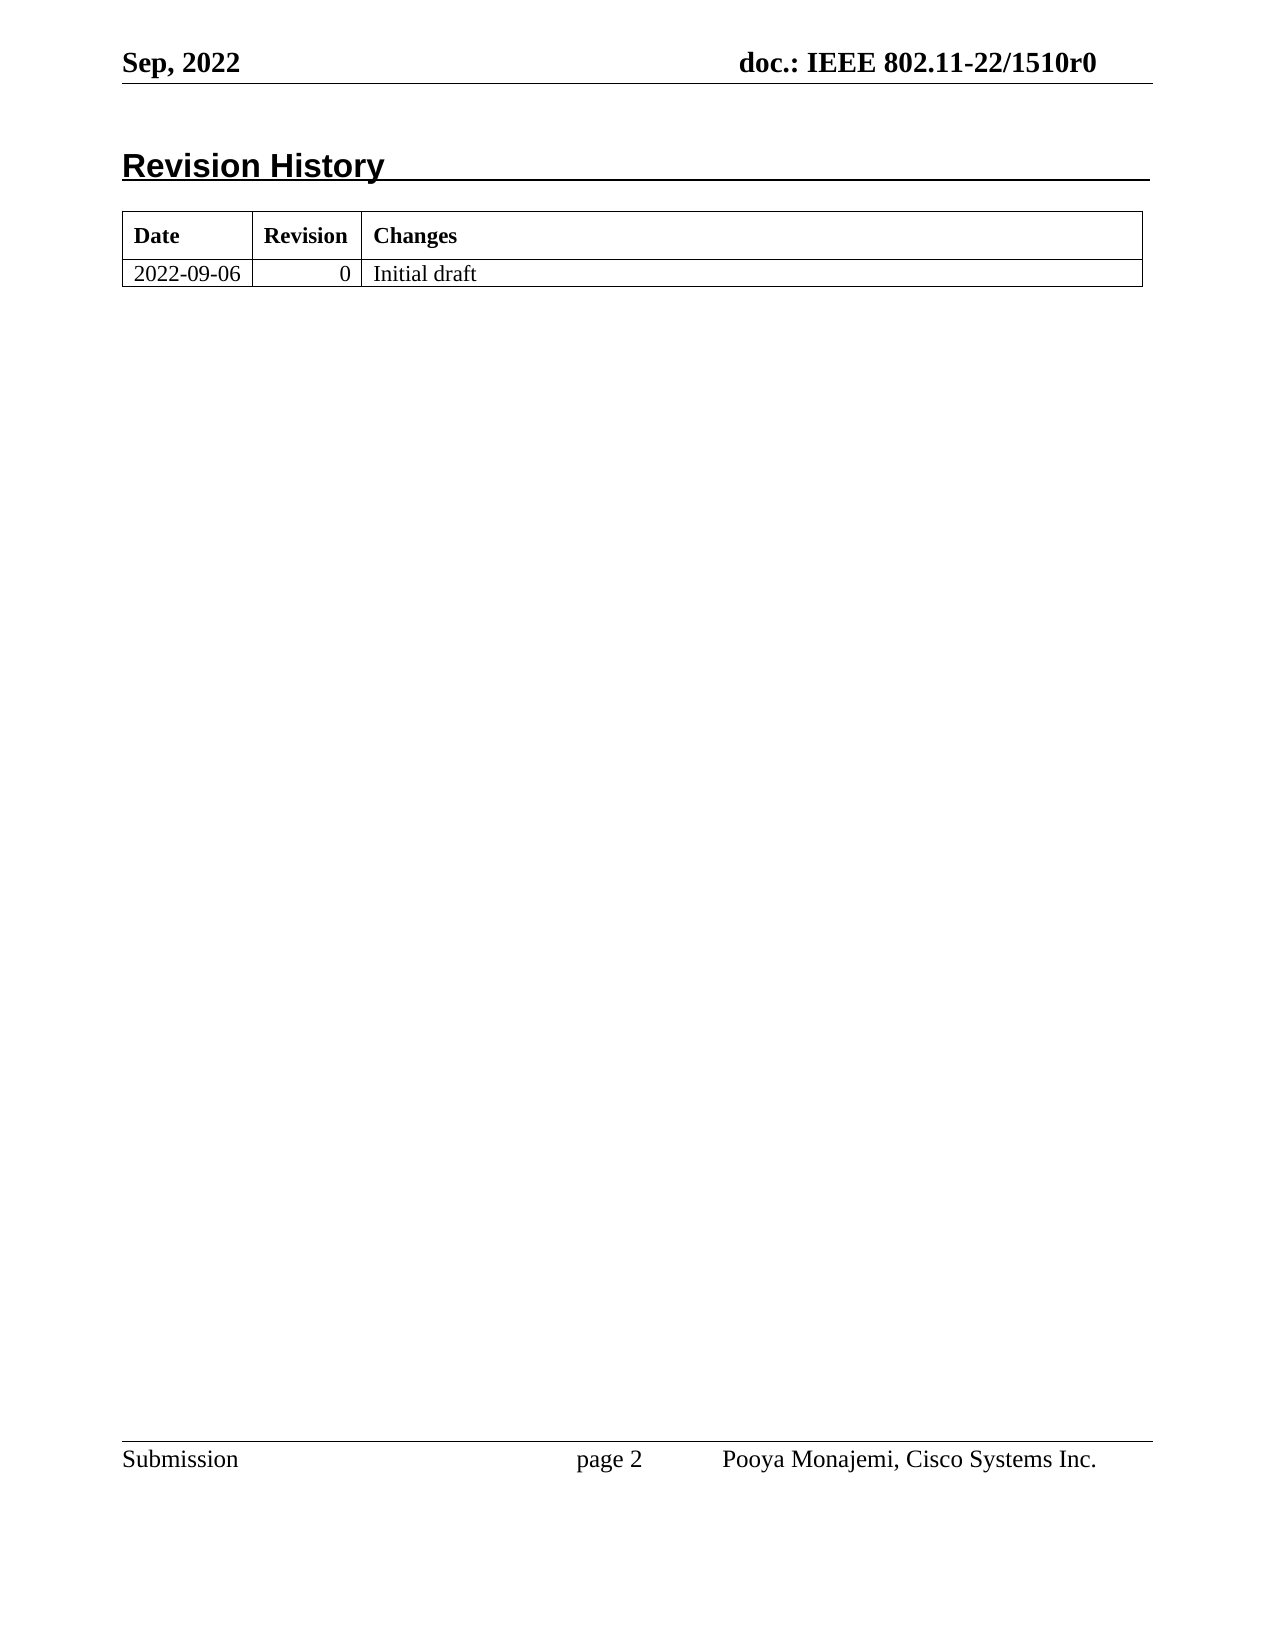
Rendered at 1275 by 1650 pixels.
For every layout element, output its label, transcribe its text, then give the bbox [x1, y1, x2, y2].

table_header Date [123, 212, 252, 259]
subtitle Revision History [122, 146, 1153, 184]
table_cell Initial draft [362, 260, 1142, 286]
table_header Changes [362, 212, 1142, 259]
table_header Revision [253, 212, 361, 259]
table_cell 2022-09-06 [123, 260, 252, 286]
table_cell 0 [253, 260, 361, 286]
